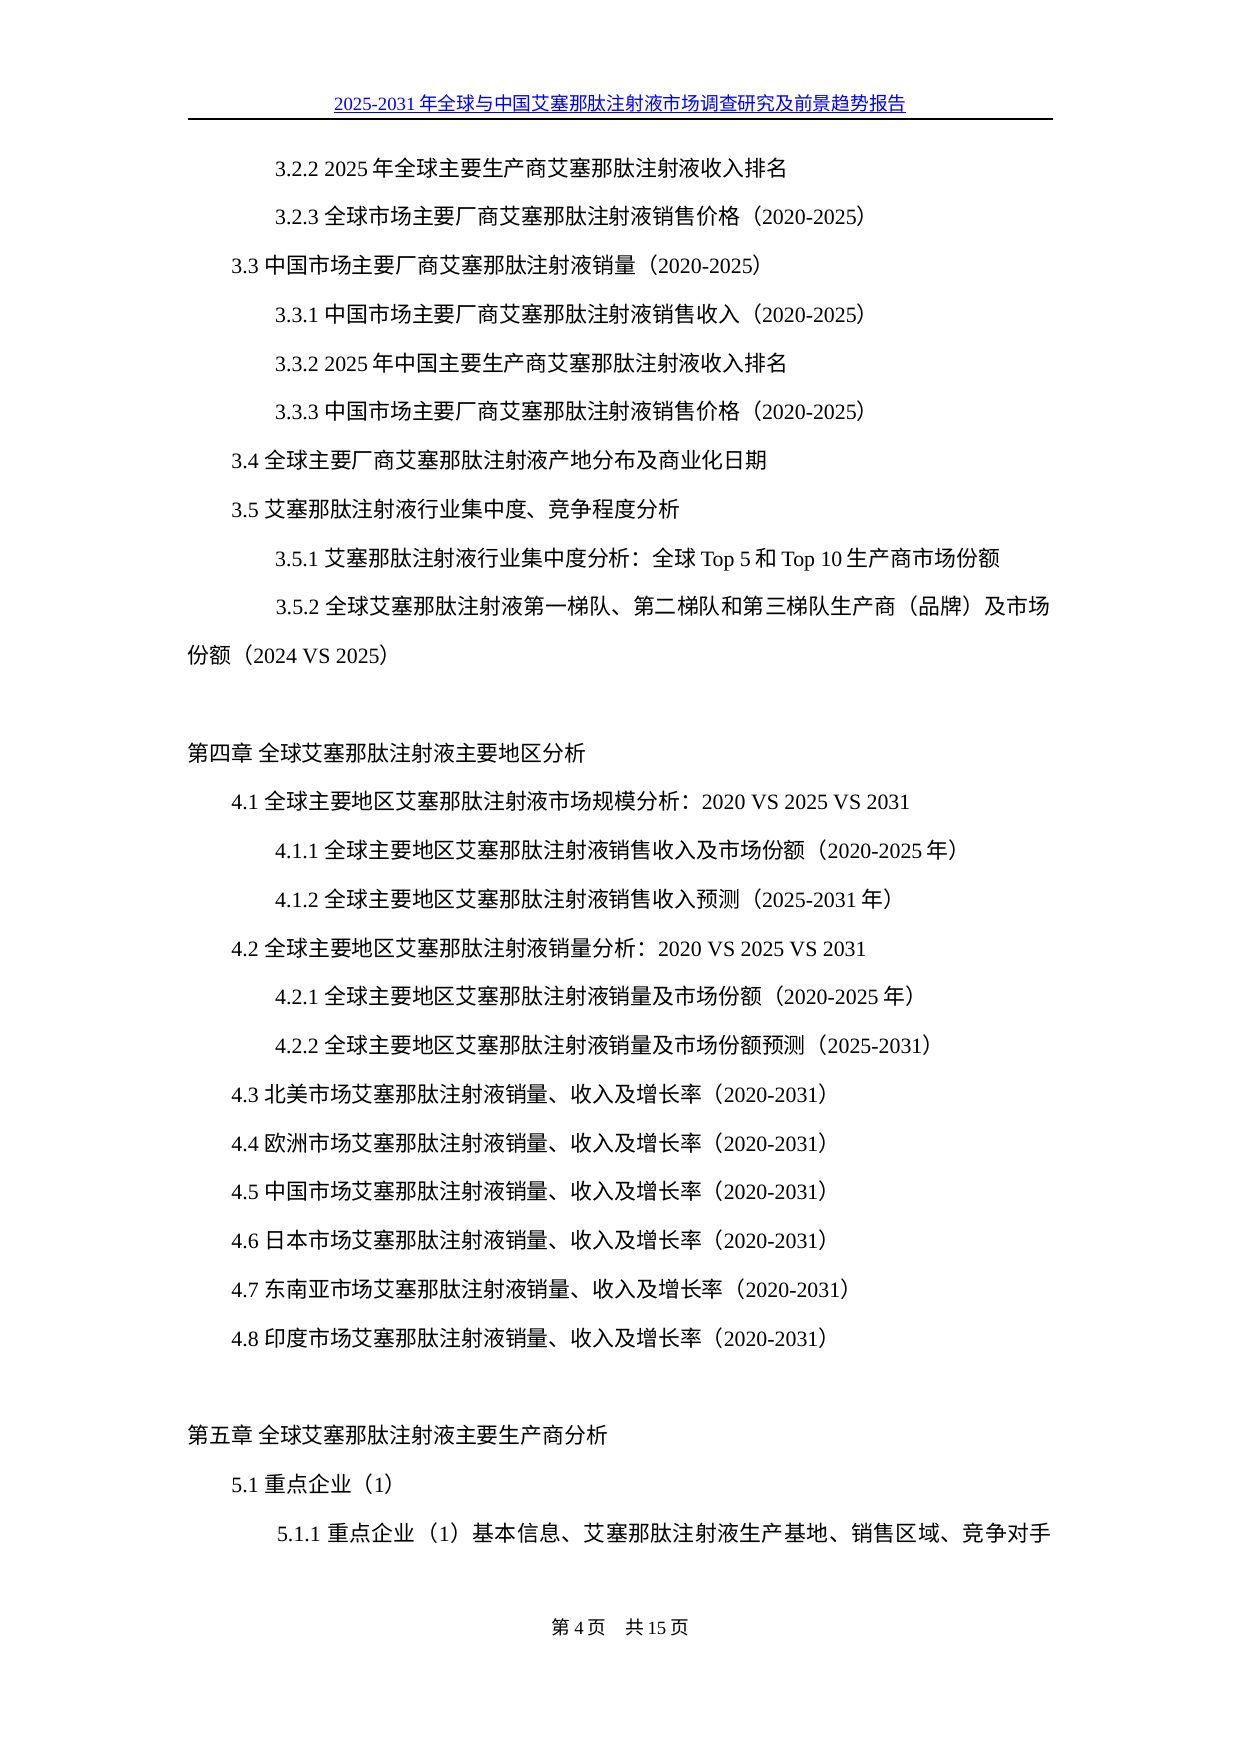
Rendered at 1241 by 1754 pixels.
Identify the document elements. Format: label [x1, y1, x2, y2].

text [187, 150, 1053, 1548]
